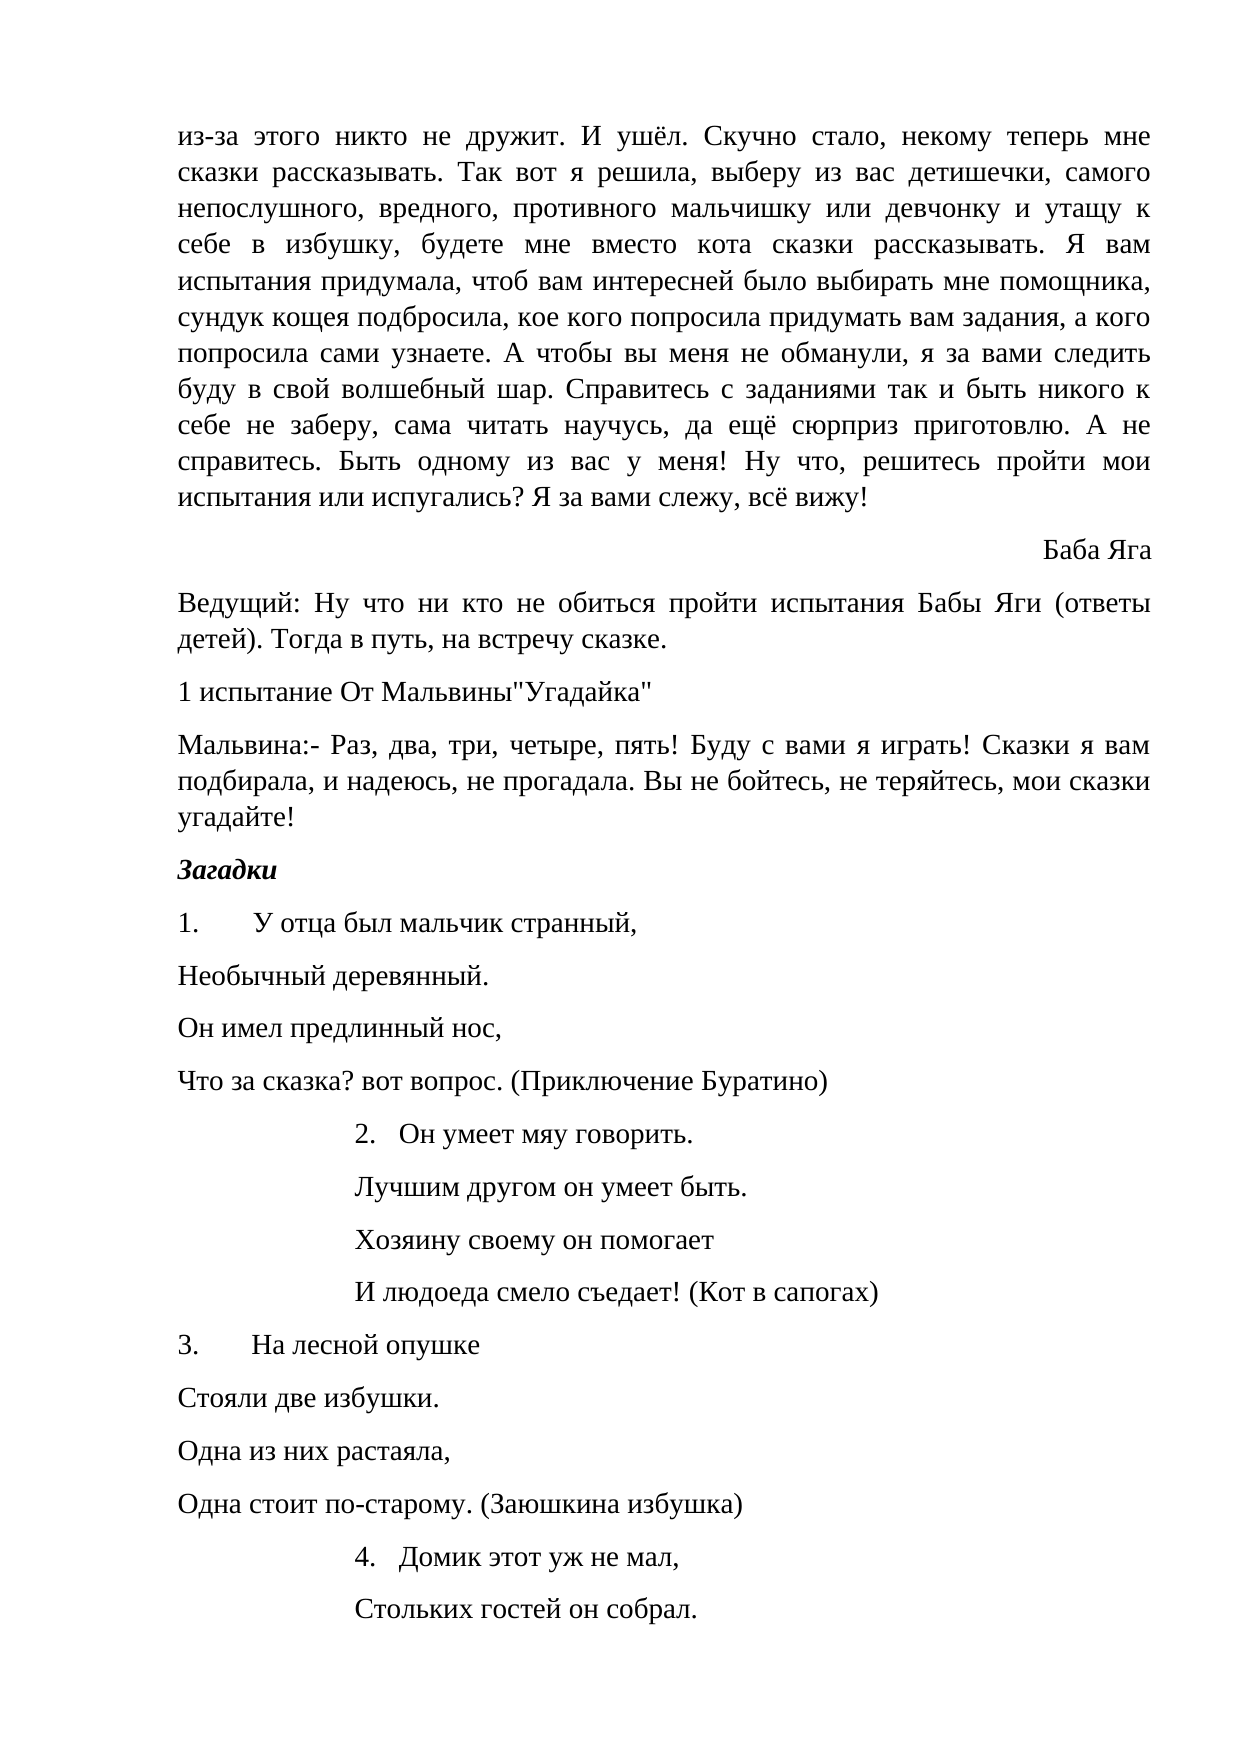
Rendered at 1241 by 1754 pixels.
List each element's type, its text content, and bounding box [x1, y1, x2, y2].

list Он умеет мяу говорить. [252, 1116, 1152, 1150]
text Что за сказка? вот вопрос. (Приключение Буратино) [177, 1063, 1152, 1097]
text Загадки [177, 852, 1152, 886]
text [177, 118, 1152, 513]
text Хозяину своему он помогает [177, 1222, 1152, 1255]
list Домик этот уж не мал, [252, 1539, 1152, 1572]
list У отца был мальчик странный, [177, 905, 1152, 938]
text Необычный деревянный. [177, 958, 1152, 991]
text Мальвина:- Раз, два, три, четыре, пять! Буду с вами я играть! Сказки я вам подбирала, и надеюсь, не прогадала. Вы не бойтесь, не теряйтесь, мои сказки угадайте! [177, 727, 1152, 833]
text Стояли две избушки. [177, 1380, 1152, 1414]
text Одна стоит по-старому. (Заюшкина избушка) [177, 1486, 1152, 1519]
list На лесной опушке [177, 1327, 1152, 1361]
text Стольких гостей он собрал. [177, 1591, 1152, 1625]
text 1 испытание От Мальвины"Угадайка" [177, 674, 1152, 708]
text Он имел предлинный нос, [177, 1011, 1152, 1044]
text Лучшим другом он умеет быть. [177, 1169, 1152, 1202]
text Баба Яга [177, 532, 1152, 566]
text Одна из них растаяла, [177, 1433, 1152, 1467]
text Ведущий: Ну что ни кто не обиться пройти испытания Бабы Яги (ответы детей). Тогда в путь, на встречу сказке. [177, 585, 1152, 655]
text И людоеда смело съедает! (Кот в сапогах) [177, 1274, 1152, 1308]
